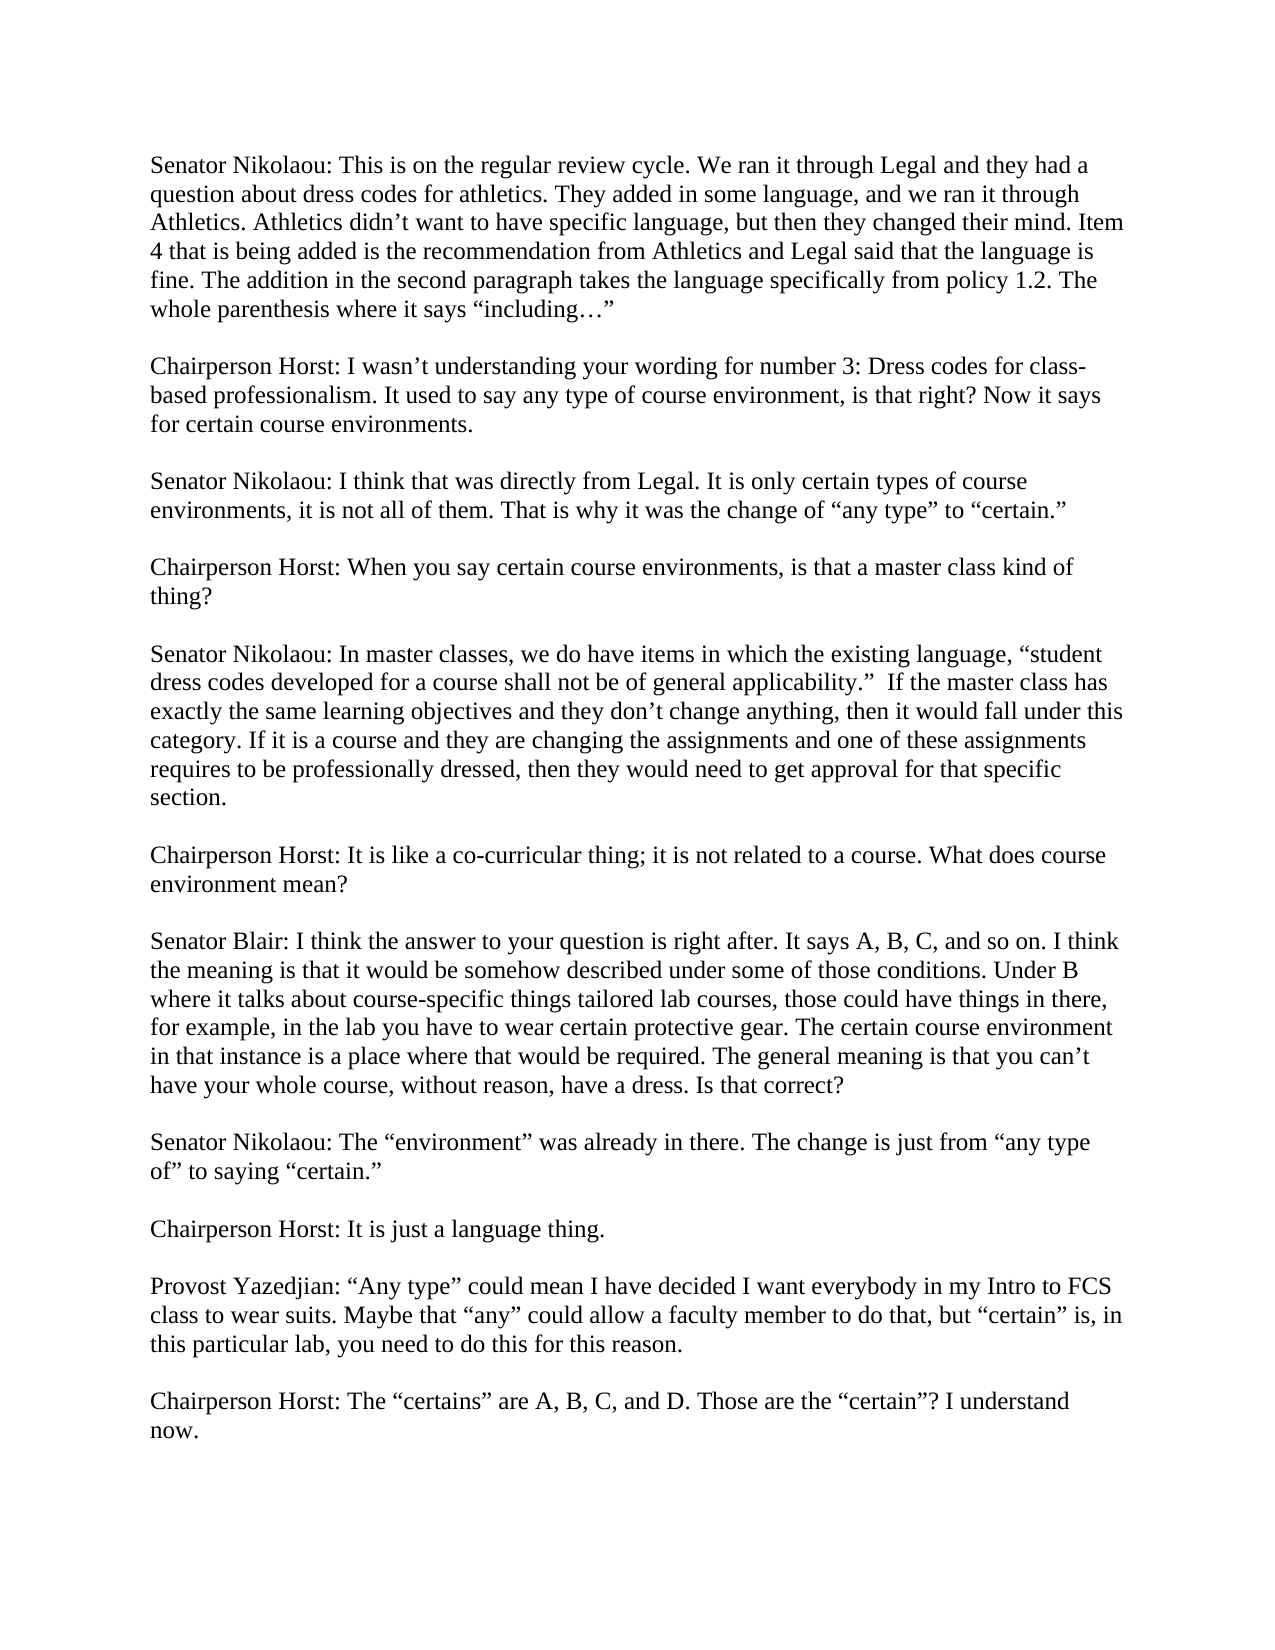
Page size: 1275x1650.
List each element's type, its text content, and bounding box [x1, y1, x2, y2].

text Chairperson Horst: It is like a co-curricular thing; it is not related to a course. What does course environment mean? [150, 840, 1125, 897]
text Chairperson Horst: I wasn’t understanding your wording for number 3: Dress codes for class-based professionalism. It used to say any type of course environment, is that right? Now it says for certain course environments. [150, 351, 1125, 437]
text Chairperson Horst: The “certains” are A, B, C, and D. Those are the “certain”? I understand now. [150, 1386, 1125, 1444]
text Provost Yazedjian: “Any type” could mean I have decided I want everybody in my Intro to FCS class to wear suits. Maybe that “any” could allow a faculty member to do that, but “certain” is, in this particular lab, you need to do this for this reason. [150, 1271, 1125, 1357]
text Senator Nikolaou: This is on the regular review cycle. We ran it through Legal and they had a question about dress codes for athletics. They added in some language, and we ran it through Athletics. Athletics didn’t want to have specific language, but then they changed their mind. Item 4 that is being added is the recommendation from Athletics and Legal said that the language is fine. The addition in the second paragraph takes the language specifically from policy 1.2. The whole parenthesis where it says “including…” [150, 150, 1125, 322]
text Senator Nikolaou: The “environment” was already in there. The change is just from “any type of” to saying “certain.” [150, 1127, 1125, 1185]
text Senator Nikolaou: I think that was directly from Legal. It is only certain types of course environments, it is not all of them. That is why it was the change of “any type” to “certain.” [150, 466, 1125, 524]
text Senator Nikolaou: In master classes, we do have items in which the existing language, “student dress codes developed for a course shall not be of general applicability.” If the master class has exactly the same learning objectives and they don’t change anything, then it would fall under this category. If it is a course and they are changing the assignments and one of these assignments requires to be professionally dressed, then they would need to get approval for that specific section. [150, 639, 1125, 811]
text Chairperson Horst: When you say certain course environments, is that a master class kind of thing? [150, 552, 1125, 610]
text Chairperson Horst: It is just a language thing. [150, 1214, 1125, 1242]
text Senator Blair: I think the answer to your question is right after. It says A, B, C, and so on. I think the meaning is that it would be somehow described under some of those conditions. Under B where it talks about course-specific things tailored lab courses, those could have things in there, for example, in the lab you have to wear certain protective gear. The certain course environment in that instance is a place where that would be required. The general meaning is that you can’t have your whole course, without reason, have a dress. Is that correct? [150, 926, 1125, 1099]
